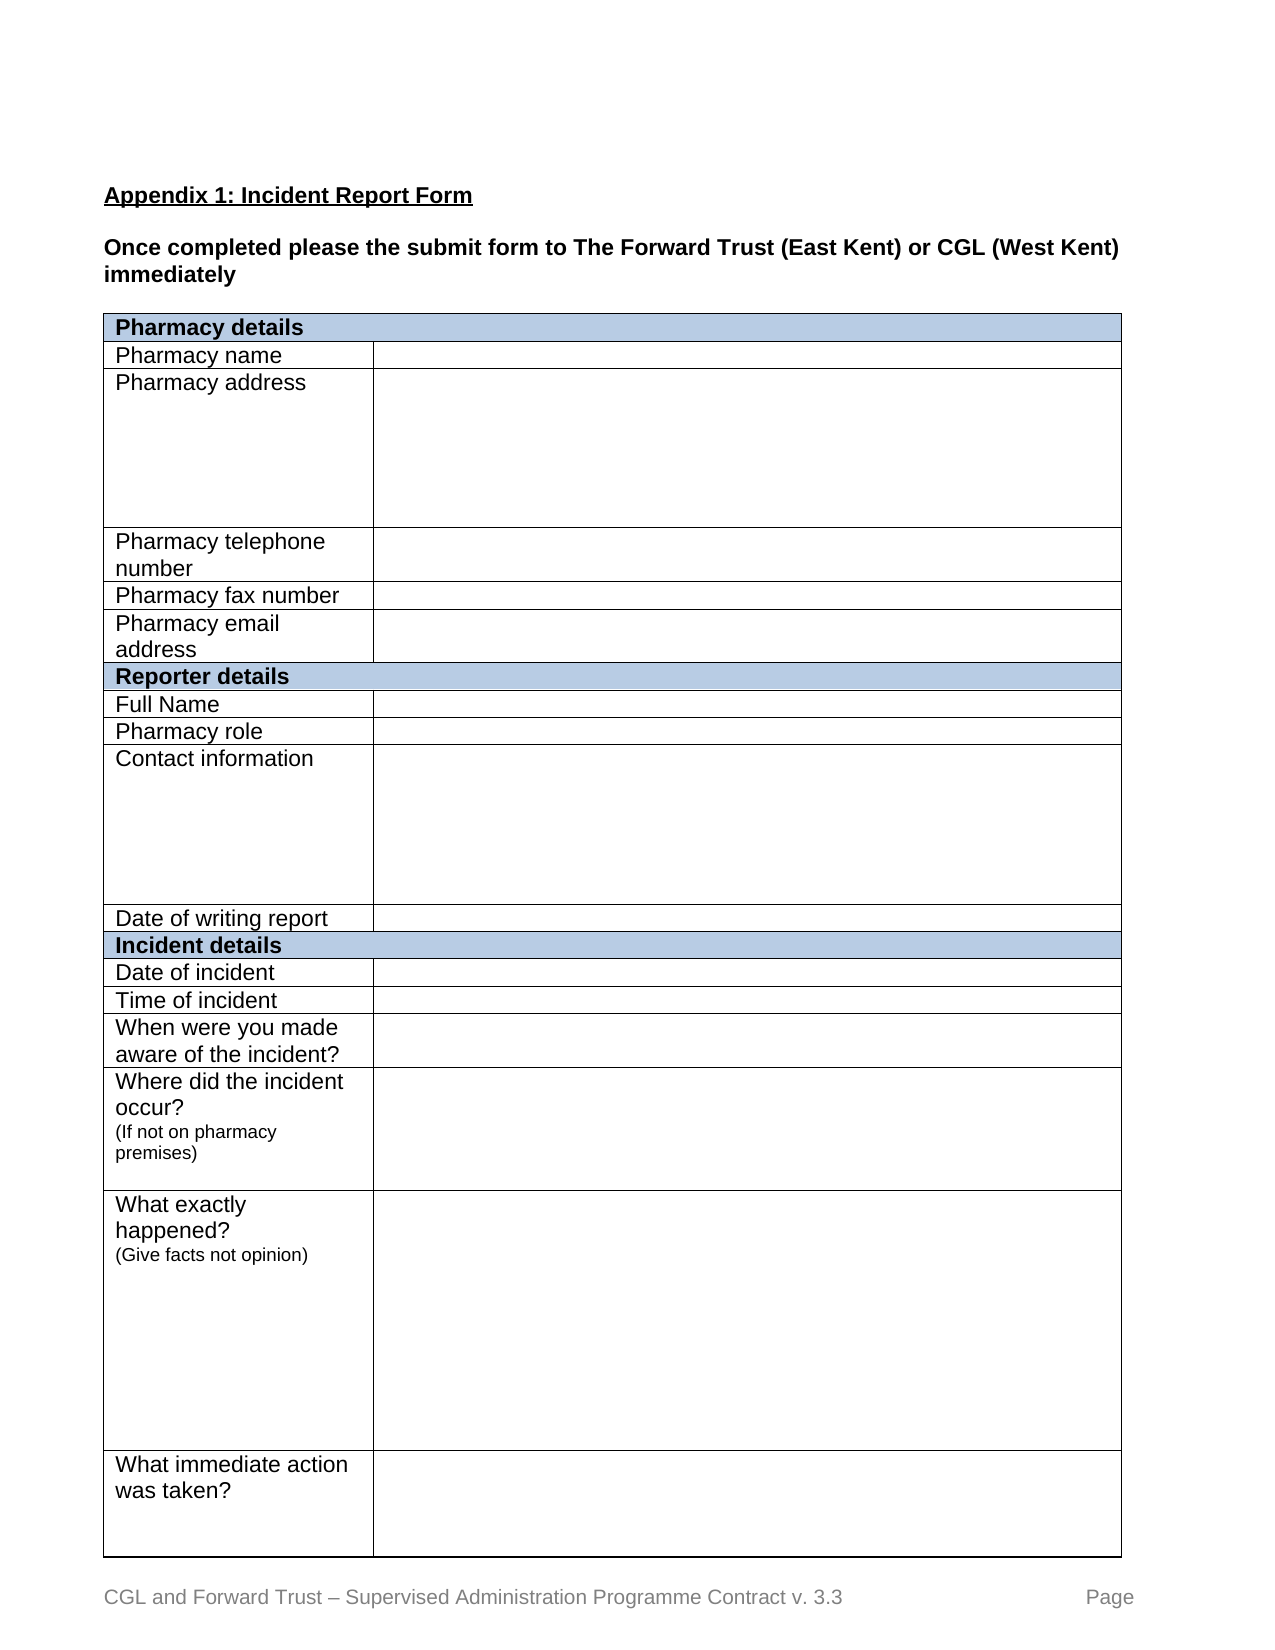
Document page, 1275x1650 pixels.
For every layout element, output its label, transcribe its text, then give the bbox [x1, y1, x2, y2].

table_cell Time of incident [104, 987, 373, 1013]
table_cell What exactly happened? (Give facts not opinion) [104, 1191, 373, 1450]
table_cell [374, 745, 1121, 903]
table_cell [374, 1014, 1121, 1067]
table_cell Pharmacy fax number [104, 582, 373, 608]
table_cell Date of writing report [104, 905, 373, 931]
table_cell [374, 959, 1121, 986]
table_cell [374, 369, 1121, 527]
table_cell [374, 1451, 1121, 1556]
text Appendix 1: Incident Report Form [103, 182, 1122, 208]
table_cell [374, 691, 1121, 717]
table_cell [374, 1191, 1121, 1450]
table_cell [374, 1068, 1121, 1190]
table_cell [374, 905, 1121, 931]
table_cell [374, 610, 1121, 662]
table_cell [374, 987, 1121, 1013]
table_cell Pharmacy telephone number [104, 528, 373, 581]
table_cell Where did the incident occur? (If not on pharmacy premises) [104, 1068, 373, 1190]
table_cell [374, 342, 1121, 368]
table_cell Pharmacy name [104, 342, 373, 368]
table_cell [374, 582, 1121, 608]
table_cell [374, 718, 1121, 744]
table_cell Incident details [104, 932, 1121, 958]
text Once completed please the submit form to The Forward Trust (East Kent) or CGL (West Kent) immediately [103, 234, 1122, 287]
table_cell Full Name [104, 691, 373, 717]
table_cell Reporter details [104, 663, 1121, 689]
table_cell When were you made aware of the incident? [104, 1014, 373, 1067]
table_cell Pharmacy address [104, 369, 373, 527]
table_header Pharmacy details [104, 314, 1121, 341]
table_cell Contact information [104, 745, 373, 903]
table_cell Pharmacy email address [104, 610, 373, 662]
table_cell Pharmacy role [104, 718, 373, 744]
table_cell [104, 1451, 373, 1556]
table_cell [374, 528, 1121, 581]
table_cell Date of incident [104, 959, 373, 986]
